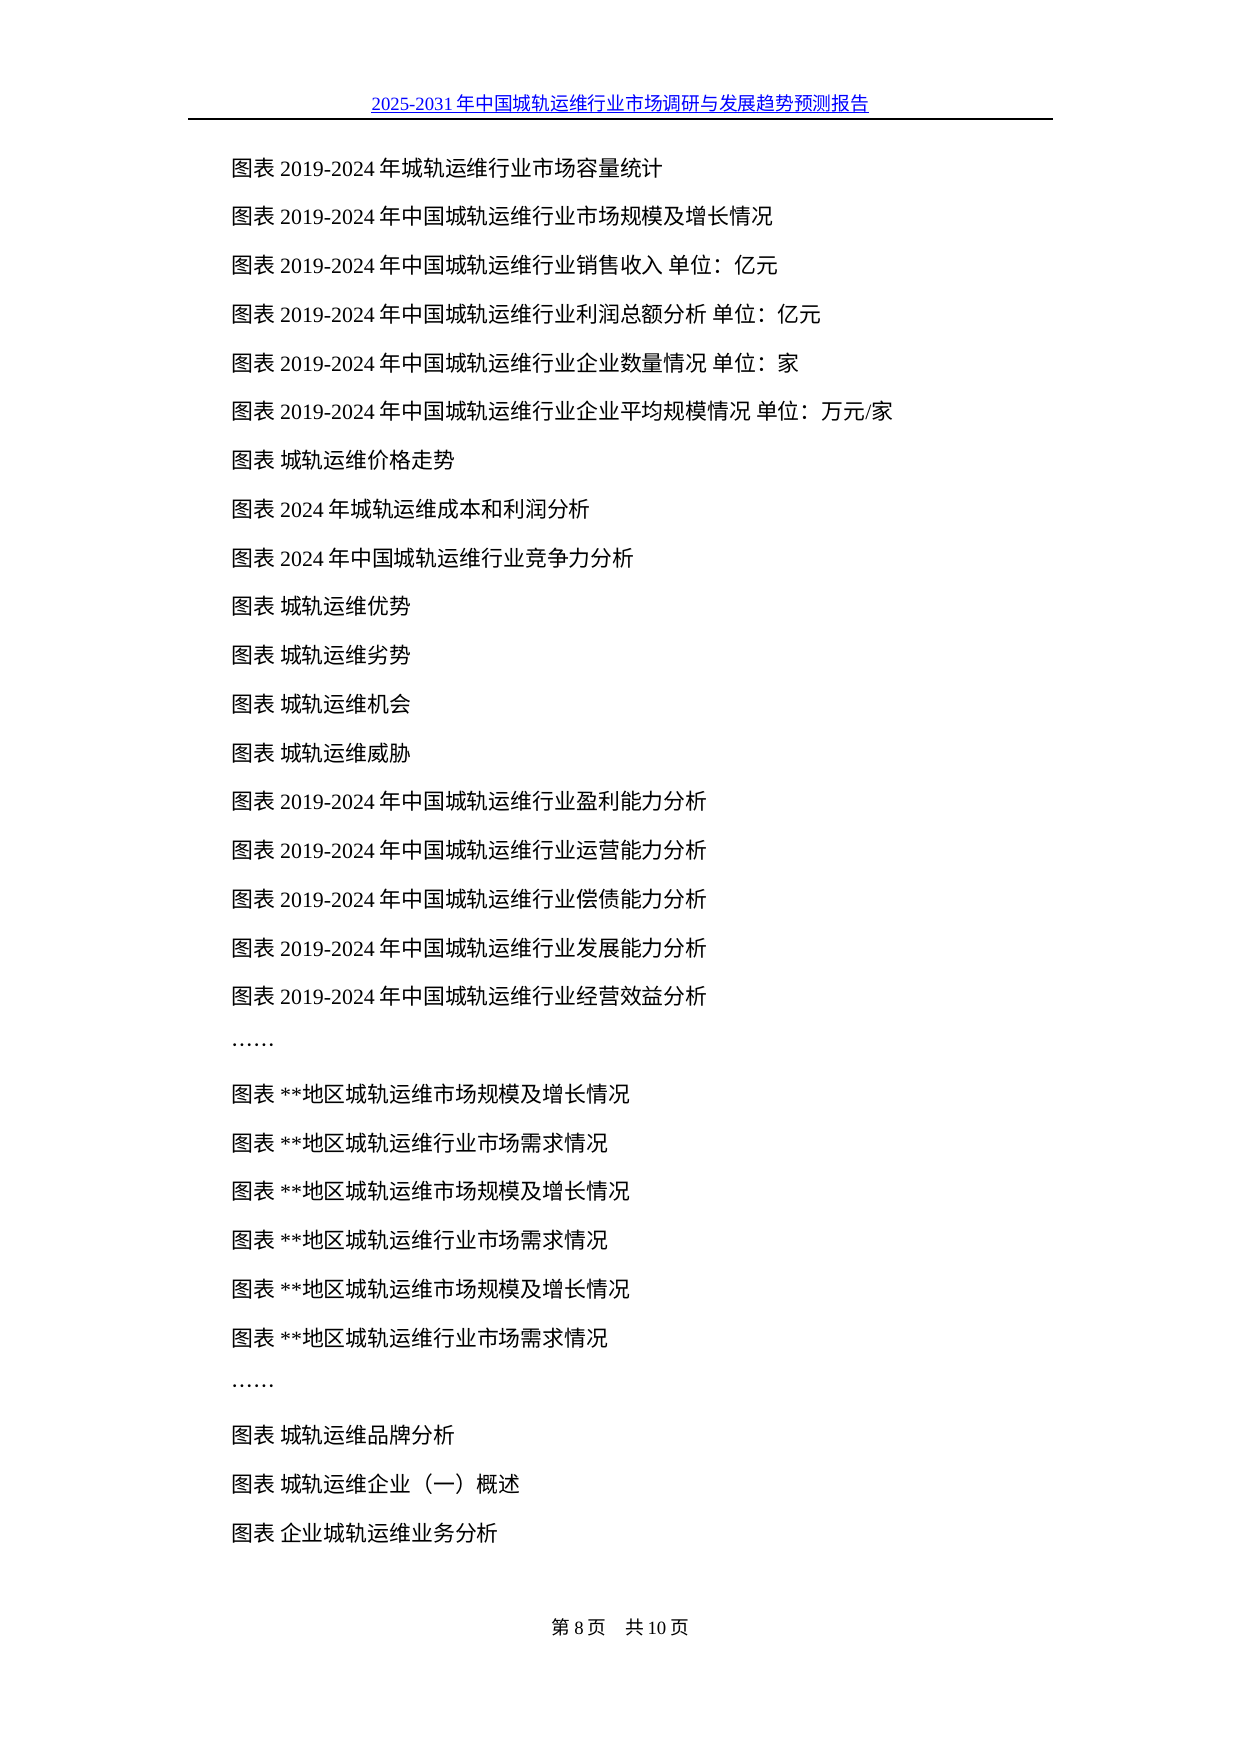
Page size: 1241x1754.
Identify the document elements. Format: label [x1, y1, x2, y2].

text [187, 150, 1053, 1548]
